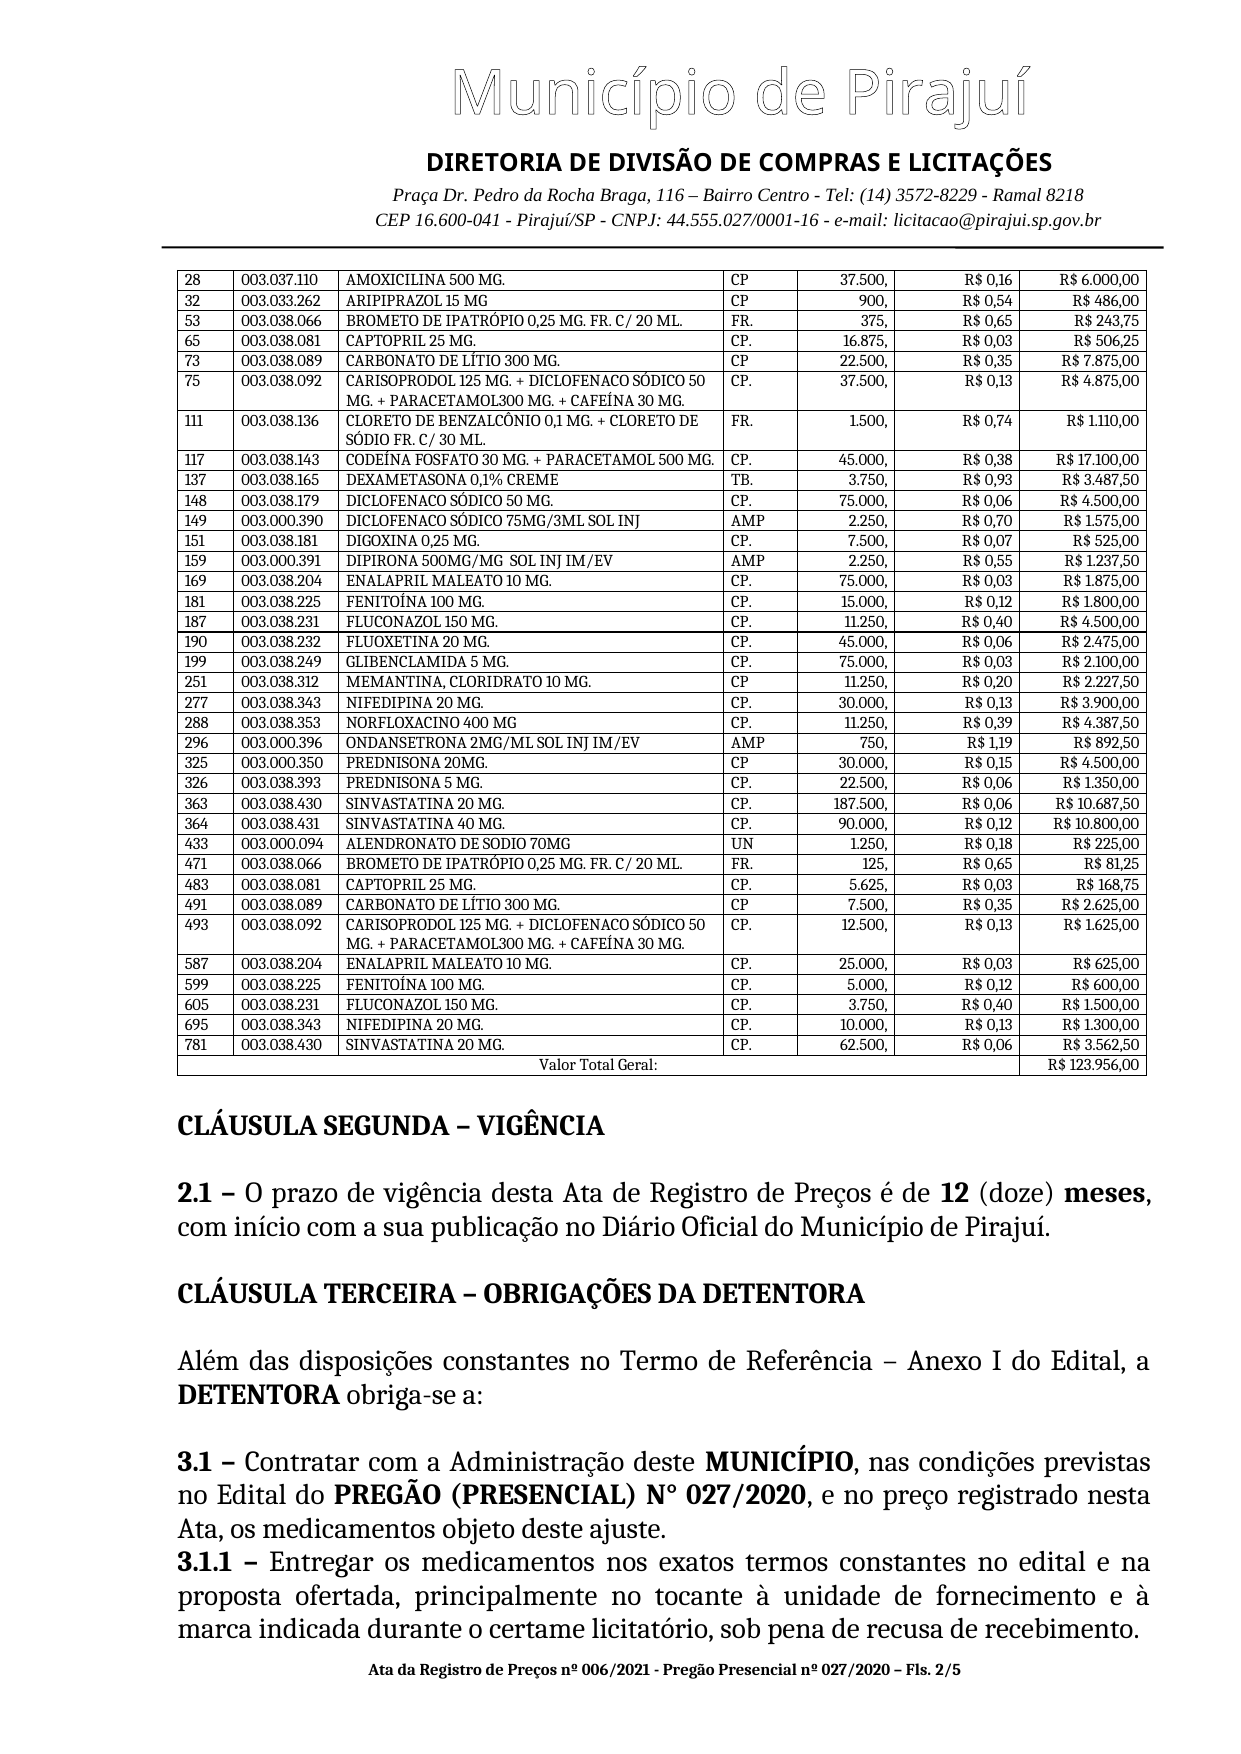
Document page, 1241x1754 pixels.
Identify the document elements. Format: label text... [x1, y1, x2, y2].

table_cell 003.038.231 [234, 995, 338, 1014]
table_cell ENALAPRIL MALEATO 10 MG. [339, 955, 723, 974]
table_cell CP. [724, 995, 797, 1014]
table_cell 117 [178, 451, 233, 470]
table_cell 16.875, [798, 331, 894, 351]
text CLÁUSULA SEGUNDA – VIGÊNCIA [177, 1109, 1152, 1143]
table_cell 25.000, [798, 955, 894, 974]
table_cell CP. [724, 1015, 797, 1034]
table_cell R$ 6.000,00 [1020, 271, 1146, 290]
table_cell R$ 0,93 [895, 471, 1019, 490]
table_cell 587 [178, 955, 233, 974]
table_cell 003.038.204 [234, 572, 338, 591]
table_cell BROMETO DE IPATRÓPIO 0,25 MG. FR. C/ 20 ML. [339, 855, 723, 874]
table_cell CP. [724, 572, 797, 591]
table_cell 364 [178, 814, 233, 833]
table_cell R$ 10.687,50 [1020, 794, 1146, 813]
table_cell DIPIRONA 500MG/MG SOL INJ IM/EV [339, 552, 723, 571]
table_cell R$ 7.875,00 [1020, 352, 1146, 371]
table_cell 251 [178, 673, 233, 692]
table_cell 2.250, [798, 552, 894, 571]
text 3.1.1 – Entregar os medicamentos nos exatos termos constantes no edital e na proposta ofertada, principalmente no tocante à unidade de fornecimento e à marca indicada durante o certame licitatório, sob pena de recusa de recebimento. [177, 1546, 1152, 1646]
text 3.1 – Contratar com a Administração deste MUNICÍPIO, nas condições previstas no Edital do PREGÃO (PRESENCIAL) N° 027/2020, e no preço registrado nesta Ata, os medicamentos objeto deste ajuste. [177, 1445, 1152, 1546]
table_cell R$ 0,55 [895, 552, 1019, 571]
table_cell R$ 0,74 [895, 411, 1019, 449]
table_cell R$ 0,65 [895, 855, 1019, 874]
table_cell R$ 600,00 [1020, 975, 1146, 994]
table_cell FR. [724, 411, 797, 449]
table_cell R$ 0,18 [895, 835, 1019, 854]
table_cell 151 [178, 531, 233, 551]
table_cell R$ 0,06 [895, 1036, 1019, 1055]
table_cell ENALAPRIL MALEATO 10 MG. [339, 572, 723, 591]
table_cell 326 [178, 774, 233, 793]
table_cell 149 [178, 511, 233, 530]
table_cell R$ 225,00 [1020, 835, 1146, 854]
table_cell 7.500, [798, 531, 894, 551]
table_cell R$ 243,75 [1020, 311, 1146, 330]
table_cell R$ 0,70 [895, 511, 1019, 530]
table_cell CP [724, 895, 797, 914]
table_cell 62.500, [798, 1036, 894, 1055]
table_cell 003.038.225 [234, 975, 338, 994]
table_cell 003.038.343 [234, 1015, 338, 1034]
table_cell 599 [178, 975, 233, 994]
table_cell PREDNISONA 20MG. [339, 754, 723, 773]
table_cell 30.000, [798, 693, 894, 712]
table_cell 003.038.066 [234, 855, 338, 874]
table_cell 003.038.136 [234, 411, 338, 449]
table_cell 11.250, [798, 612, 894, 631]
table_cell 003.038.081 [234, 875, 338, 894]
table_cell 65 [178, 331, 233, 351]
table_cell 363 [178, 794, 233, 813]
table_cell CP. [724, 713, 797, 732]
table_cell 003.000.396 [234, 734, 338, 753]
table_cell CP. [724, 531, 797, 551]
table_cell R$ 0,06 [895, 633, 1019, 652]
table_cell CP. [724, 794, 797, 813]
table_cell R$ 3.562,50 [1020, 1036, 1146, 1055]
table_cell R$ 0,65 [895, 311, 1019, 330]
table_cell R$ 2.475,00 [1020, 633, 1146, 652]
table_cell 181 [178, 592, 233, 611]
table_cell R$ 0,15 [895, 754, 1019, 773]
table_cell CP. [724, 875, 797, 894]
table_cell 3.750, [798, 471, 894, 490]
table_cell 2.250, [798, 511, 894, 530]
table_cell CP. [724, 915, 797, 954]
table_cell SINVASTATINA 20 MG. [339, 1036, 723, 1055]
table_cell 137 [178, 471, 233, 490]
table_cell CLORETO DE BENZALCÔNIO 0,1 MG. + CLORETO DE SÓDIO FR. C/ 30 ML. [339, 411, 723, 449]
table_cell R$ 123.956,00 [1020, 1056, 1146, 1075]
table_cell CP. [724, 451, 797, 470]
table_cell CARISOPRODOL 125 MG. + DICLOFENACO SÓDICO 50 MG. + PARACETAMOL300 MG. + CAFEÍNA 30 MG. [339, 372, 723, 410]
table_cell R$ 0,12 [895, 814, 1019, 833]
table_cell 45.000, [798, 451, 894, 470]
table_cell CARBONATO DE LÍTIO 300 MG. [339, 895, 723, 914]
table_cell 3.750, [798, 995, 894, 1014]
table_cell 003.033.262 [234, 291, 338, 310]
table_cell 15.000, [798, 592, 894, 611]
table_cell CP. [724, 331, 797, 351]
table_cell CARBONATO DE LÍTIO 300 MG. [339, 352, 723, 371]
table_cell 5.625, [798, 875, 894, 894]
table_cell 750, [798, 734, 894, 753]
table_cell 003.000.390 [234, 511, 338, 530]
table_cell 493 [178, 915, 233, 954]
table_cell R$ 0,03 [895, 572, 1019, 591]
table_cell Valor Total Geral: [178, 1056, 1019, 1075]
table_cell DEXAMETASONA 0,1% CREME [339, 471, 723, 490]
table_cell CP [724, 271, 797, 290]
table_cell 199 [178, 653, 233, 672]
table_cell R$ 506,25 [1020, 331, 1146, 351]
table_cell R$ 525,00 [1020, 531, 1146, 551]
table_cell 75.000, [798, 572, 894, 591]
table_cell FLUOXETINA 20 MG. [339, 633, 723, 652]
table_cell ONDANSETRONA 2MG/ML SOL INJ IM/EV [339, 734, 723, 753]
table_cell 7.500, [798, 895, 894, 914]
table_cell 22.500, [798, 352, 894, 371]
table_cell 003.038.092 [234, 372, 338, 410]
table_cell 003.038.225 [234, 592, 338, 611]
table_cell 75.000, [798, 491, 894, 510]
table_cell 003.000.094 [234, 835, 338, 854]
table_cell R$ 1.350,00 [1020, 774, 1146, 793]
table_cell 471 [178, 855, 233, 874]
table_cell 10.000, [798, 1015, 894, 1034]
table_cell NIFEDIPINA 20 MG. [339, 693, 723, 712]
table_cell R$ 892,50 [1020, 734, 1146, 753]
table_cell 003.000.391 [234, 552, 338, 571]
table_cell R$ 2.227,50 [1020, 673, 1146, 692]
table_cell R$ 4.875,00 [1020, 372, 1146, 410]
table_cell 003.038.430 [234, 1036, 338, 1055]
table_cell 003.038.181 [234, 531, 338, 551]
table_cell CP. [724, 612, 797, 631]
table_cell CP. [724, 1036, 797, 1055]
table_cell R$ 0,03 [895, 955, 1019, 974]
table_cell 003.038.430 [234, 794, 338, 813]
table_cell R$ 0,13 [895, 372, 1019, 410]
table_cell 491 [178, 895, 233, 914]
table_cell 003.038.353 [234, 713, 338, 732]
table_cell R$ 0,35 [895, 895, 1019, 914]
table_cell 003.038.249 [234, 653, 338, 672]
table_cell NORFLOXACINO 400 MG [339, 713, 723, 732]
table_cell 003.038.231 [234, 612, 338, 631]
table_cell R$ 0,13 [895, 915, 1019, 954]
table_cell 433 [178, 835, 233, 854]
table_cell 159 [178, 552, 233, 571]
table_cell R$ 0,13 [895, 693, 1019, 712]
table_cell R$ 1.237,50 [1020, 552, 1146, 571]
table_cell 1.500, [798, 411, 894, 449]
table_cell ALENDRONATO DE SODIO 70MG [339, 835, 723, 854]
table_cell CP [724, 673, 797, 692]
table_cell SINVASTATINA 20 MG. [339, 794, 723, 813]
table_cell 003.038.143 [234, 451, 338, 470]
table_cell R$ 0,12 [895, 975, 1019, 994]
table_cell R$ 1.875,00 [1020, 572, 1146, 591]
table_cell ARIPIPRAZOL 15 MG [339, 291, 723, 310]
table_cell FLUCONAZOL 150 MG. [339, 612, 723, 631]
table_cell 003.038.431 [234, 814, 338, 833]
table_cell 003.038.066 [234, 311, 338, 330]
table_cell R$ 0,06 [895, 794, 1019, 813]
table_cell 695 [178, 1015, 233, 1034]
table_cell R$ 0,13 [895, 1015, 1019, 1034]
table_cell AMP [724, 511, 797, 530]
table_cell R$ 1.110,00 [1020, 411, 1146, 449]
table_cell R$ 0,06 [895, 774, 1019, 793]
table_cell CP. [724, 975, 797, 994]
table_cell FR. [724, 855, 797, 874]
table_cell 125, [798, 855, 894, 874]
table_cell 288 [178, 713, 233, 732]
table_cell R$ 0,40 [895, 612, 1019, 631]
table_cell FENITOÍNA 100 MG. [339, 592, 723, 611]
table_cell AMP [724, 552, 797, 571]
table_cell SINVASTATINA 40 MG. [339, 814, 723, 833]
table_cell 37.500, [798, 271, 894, 290]
table_cell CP. [724, 592, 797, 611]
table_cell CP. [724, 955, 797, 974]
table_cell DICLOFENACO SÓDICO 75MG/3ML SOL INJ [339, 511, 723, 530]
text CLÁUSULA TERCEIRA – OBRIGAÇÕES DA DETENTORA [177, 1277, 1152, 1311]
table_cell 12.500, [798, 915, 894, 954]
table_cell 003.038.232 [234, 633, 338, 652]
table_cell 75 [178, 372, 233, 410]
table_cell TB. [724, 471, 797, 490]
table_cell 22.500, [798, 774, 894, 793]
table_cell R$ 4.500,00 [1020, 491, 1146, 510]
table_cell R$ 0,39 [895, 713, 1019, 732]
table_cell 28 [178, 271, 233, 290]
table_cell CP. [724, 693, 797, 712]
table_cell 003.038.092 [234, 915, 338, 954]
table_cell 32 [178, 291, 233, 310]
table_cell MEMANTINA, CLORIDRATO 10 MG. [339, 673, 723, 692]
table_cell 187 [178, 612, 233, 631]
table_cell CP. [724, 814, 797, 833]
table_cell 375, [798, 311, 894, 330]
table_cell UN [724, 835, 797, 854]
table_cell 75.000, [798, 653, 894, 672]
table_cell DIGOXINA 0,25 MG. [339, 531, 723, 551]
table_cell 605 [178, 995, 233, 1014]
table_cell CP. [724, 491, 797, 510]
table_cell 90.000, [798, 814, 894, 833]
table_cell CAPTOPRIL 25 MG. [339, 331, 723, 351]
table_cell R$ 4.500,00 [1020, 754, 1146, 773]
table_cell 003.038.089 [234, 352, 338, 371]
table_cell R$ 1.800,00 [1020, 592, 1146, 611]
table_cell 003.038.204 [234, 955, 338, 974]
table_cell R$ 625,00 [1020, 955, 1146, 974]
table_cell CODEÍNA FOSFATO 30 MG. + PARACETAMOL 500 MG. [339, 451, 723, 470]
table_cell R$ 3.487,50 [1020, 471, 1146, 490]
table_cell R$ 0,54 [895, 291, 1019, 310]
table_cell 781 [178, 1036, 233, 1055]
table_cell 37.500, [798, 372, 894, 410]
table_cell R$ 0,07 [895, 531, 1019, 551]
table_cell 003.038.089 [234, 895, 338, 914]
table_cell R$ 3.900,00 [1020, 693, 1146, 712]
table_cell R$ 2.100,00 [1020, 653, 1146, 672]
table_cell 148 [178, 491, 233, 510]
table_cell CP. [724, 774, 797, 793]
table_cell 187.500, [798, 794, 894, 813]
table_cell R$ 1.625,00 [1020, 915, 1146, 954]
table_cell R$ 4.387,50 [1020, 713, 1146, 732]
table_cell 1.250, [798, 835, 894, 854]
table_cell R$ 0,06 [895, 491, 1019, 510]
table_cell 190 [178, 633, 233, 652]
table_cell R$ 0,03 [895, 653, 1019, 672]
table_cell AMOXICILINA 500 MG. [339, 271, 723, 290]
table_cell 483 [178, 875, 233, 894]
table_cell 45.000, [798, 633, 894, 652]
table_cell 003.000.350 [234, 754, 338, 773]
table_cell R$ 1.300,00 [1020, 1015, 1146, 1034]
table_cell GLIBENCLAMIDA 5 MG. [339, 653, 723, 672]
table_cell CP. [724, 372, 797, 410]
table_cell R$ 0,03 [895, 875, 1019, 894]
table_cell 277 [178, 693, 233, 712]
table_cell R$ 0,16 [895, 271, 1019, 290]
table_cell R$ 0,38 [895, 451, 1019, 470]
table_cell R$ 10.800,00 [1020, 814, 1146, 833]
table_cell 900, [798, 291, 894, 310]
table_cell R$ 2.625,00 [1020, 895, 1146, 914]
table_cell 003.038.081 [234, 331, 338, 351]
table_cell R$ 0,40 [895, 995, 1019, 1014]
table_cell 296 [178, 734, 233, 753]
table_cell 5.000, [798, 975, 894, 994]
table_cell CP [724, 754, 797, 773]
table_cell 30.000, [798, 754, 894, 773]
table_cell R$ 0,35 [895, 352, 1019, 371]
table_cell CP [724, 352, 797, 371]
table_cell 003.037.110 [234, 271, 338, 290]
table_cell 11.250, [798, 673, 894, 692]
table_cell R$ 81,25 [1020, 855, 1146, 874]
table_cell FR. [724, 311, 797, 330]
table_cell 003.038.165 [234, 471, 338, 490]
table_cell R$ 0,03 [895, 331, 1019, 351]
table_cell 003.038.179 [234, 491, 338, 510]
table_cell CAPTOPRIL 25 MG. [339, 875, 723, 894]
table_cell DICLOFENACO SÓDICO 50 MG. [339, 491, 723, 510]
table_cell AMP [724, 734, 797, 753]
table_cell 169 [178, 572, 233, 591]
table_cell CP [724, 291, 797, 310]
table_cell 53 [178, 311, 233, 330]
table_cell 003.038.312 [234, 673, 338, 692]
table_cell 111 [178, 411, 233, 449]
table_cell R$ 1.500,00 [1020, 995, 1146, 1014]
table_cell 003.038.343 [234, 693, 338, 712]
table_cell R$ 4.500,00 [1020, 612, 1146, 631]
table_cell R$ 486,00 [1020, 291, 1146, 310]
table_cell 003.038.393 [234, 774, 338, 793]
table_cell NIFEDIPINA 20 MG. [339, 1015, 723, 1034]
table_cell FENITOÍNA 100 MG. [339, 975, 723, 994]
text Além das disposições constantes no Termo de Referência – Anexo I do Edital, a DETENTORA obriga-se a: [177, 1344, 1152, 1411]
table_cell PREDNISONA 5 MG. [339, 774, 723, 793]
table_cell R$ 168,75 [1020, 875, 1146, 894]
table_cell R$ 0,20 [895, 673, 1019, 692]
table_cell R$ 0,12 [895, 592, 1019, 611]
table_cell R$ 17.100,00 [1020, 451, 1146, 470]
text 2.1 – O prazo de vigência desta Ata de Registro de Preços é de 12 (doze) meses, com início com a sua publicação no Diário Oficial do Município de Pirajuí. [177, 1177, 1152, 1244]
table_cell BROMETO DE IPATRÓPIO 0,25 MG. FR. C/ 20 ML. [339, 311, 723, 330]
table_cell R$ 1,19 [895, 734, 1019, 753]
table_cell R$ 1.575,00 [1020, 511, 1146, 530]
table_cell 73 [178, 352, 233, 371]
table_cell 325 [178, 754, 233, 773]
table_cell CP. [724, 633, 797, 652]
table_cell 11.250, [798, 713, 894, 732]
table_cell CARISOPRODOL 125 MG. + DICLOFENACO SÓDICO 50 MG. + PARACETAMOL300 MG. + CAFEÍNA 30 MG. [339, 915, 723, 954]
table_cell FLUCONAZOL 150 MG. [339, 995, 723, 1014]
table_cell CP. [724, 653, 797, 672]
